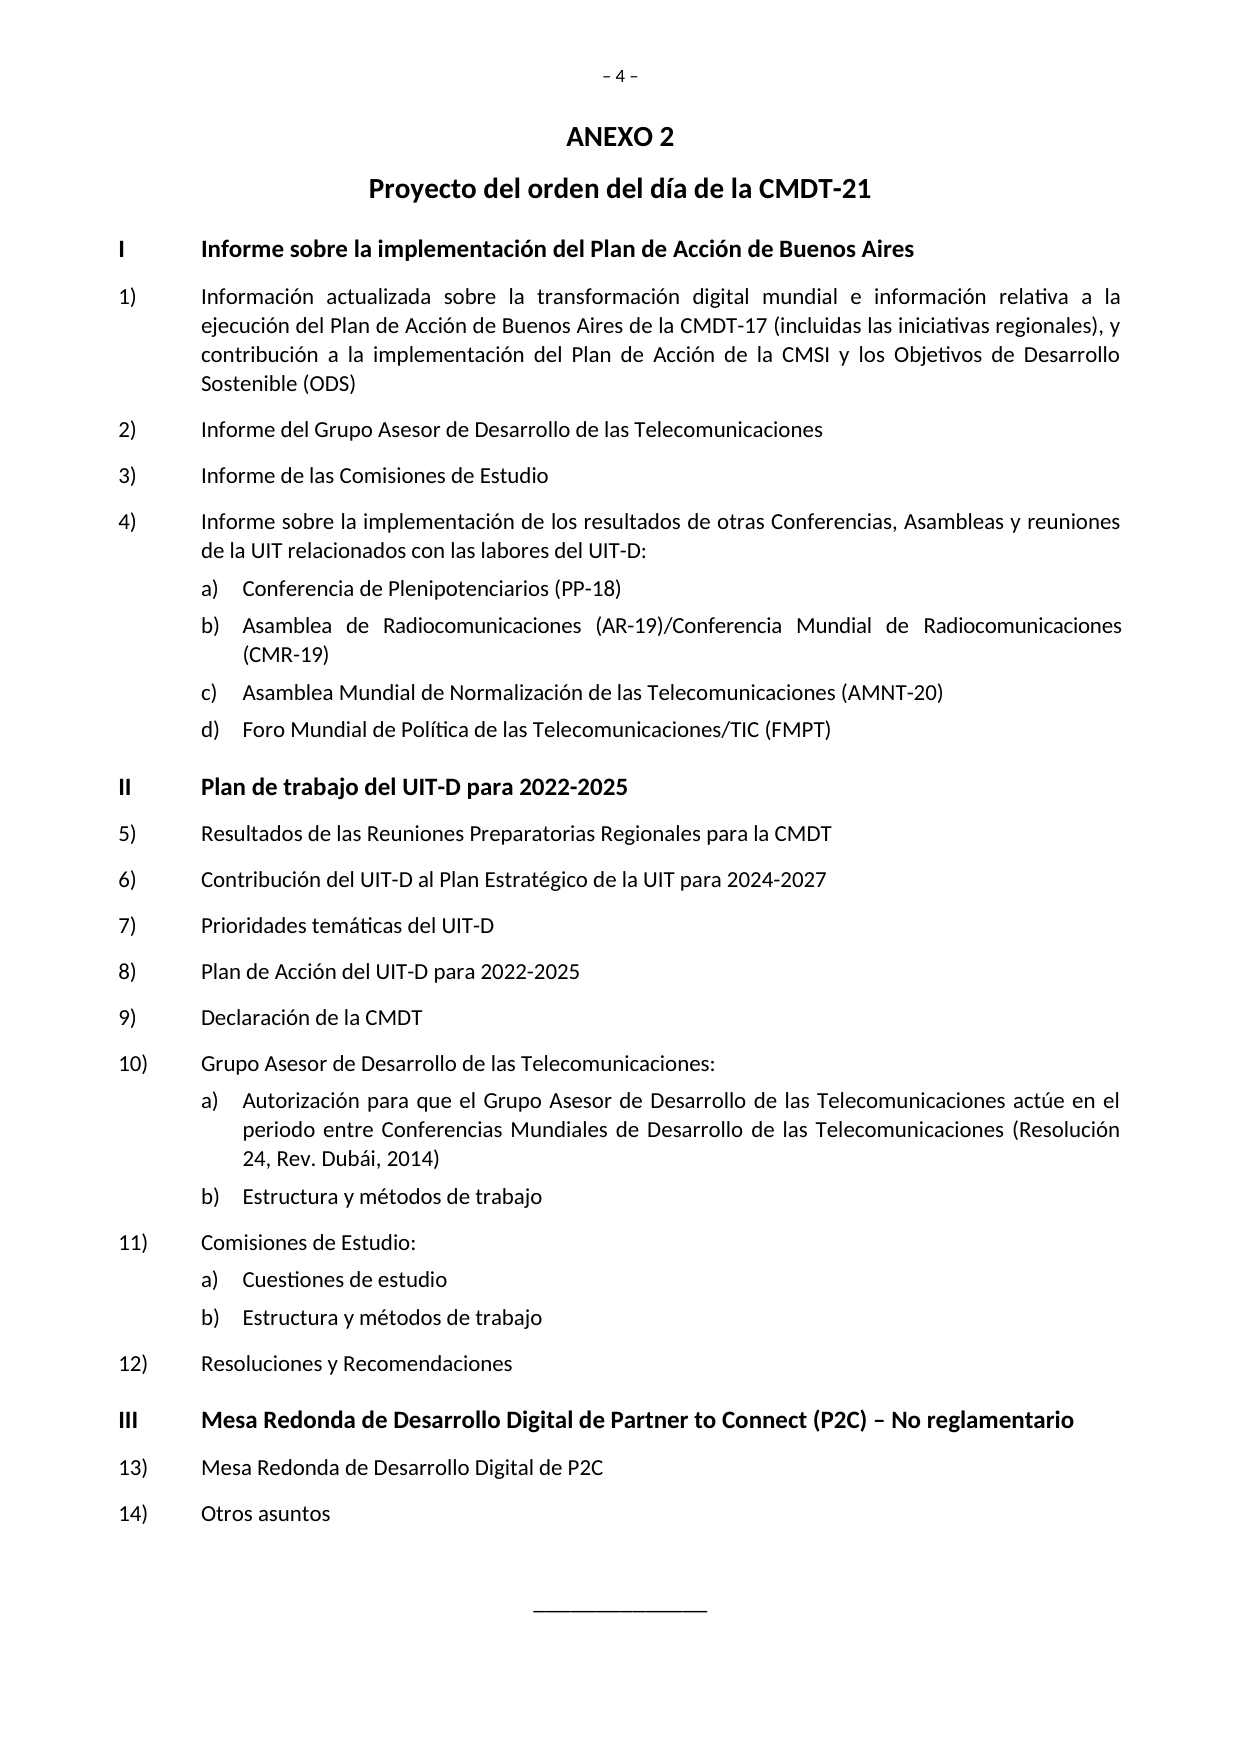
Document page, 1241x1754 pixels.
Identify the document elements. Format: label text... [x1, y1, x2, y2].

text 12) Resoluciones y Recomendaciones [118, 1348, 1122, 1377]
subtitle II Plan de trabajo del UIT-D para 2022-2025 [118, 768, 1122, 802]
text Proyecto del orden del día de la CMDT-21 [118, 170, 1122, 206]
text ANEXO 2 [118, 118, 1122, 154]
text 13) Mesa Redonda de Desarrollo Digital de P2C [118, 1452, 1122, 1481]
text 2) Informe del Grupo Asesor de Desarrollo de las Telecomunicaciones [118, 414, 1122, 443]
text d) Foro Mundial de Política de las Telecomunicaciones/TIC (FMPT) [201, 714, 1122, 743]
text 1) Información actualizada sobre la transformación digital mundial e información relativa a la ejecución del Plan de Acción de Buenos Aires de la CMDT-17 (incluidas las iniciativas regionales), y contribución a la implementación del Plan de Acción de la CMSI y los Objetivos de Desarrollo Sostenible (ODS) [118, 281, 1122, 398]
text 8) Plan de Acción del UIT-D para 2022-2025 [118, 956, 1122, 985]
text a) Autorización para que el Grupo Asesor de Desarrollo de las Telecomunicaciones actúe en el periodo entre Conferencias Mundiales de Desarrollo de las Telecomunicaciones (Resolución 24, Rev. Dubái, 2014) [201, 1085, 1122, 1173]
text b) Estructura y métodos de trabajo [201, 1181, 1122, 1210]
subtitle III Mesa Redonda de Desarrollo Digital de Partner to Connect (P2C) – No reglamentario [118, 1402, 1122, 1435]
subtitle I Informe sobre la implementación del Plan de Acción de Buenos Aires [118, 231, 1122, 264]
text 3) Informe de las Comisiones de Estudio [118, 460, 1122, 489]
text ______________ [118, 1585, 1122, 1616]
text b) Asamblea de Radiocomunicaciones (AR-19)/Conferencia Mundial de Radiocomunicaciones (CMR-19) [201, 610, 1122, 668]
text 4) Informe sobre la implementación de los resultados de otras Conferencias, Asambleas y reuniones de la UIT relacionados con las labores del UIT-D: [118, 506, 1122, 564]
text b) Estructura y métodos de trabajo [201, 1302, 1122, 1331]
text 10) Grupo Asesor de Desarrollo de las Telecomunicaciones: [118, 1048, 1122, 1077]
text 11) Comisiones de Estudio: [118, 1227, 1122, 1256]
text a) Cuestiones de estudio [201, 1264, 1122, 1293]
text 14) Otros asuntos [118, 1498, 1122, 1527]
text c) Asamblea Mundial de Normalización de las Telecomunicaciones (AMNT-20) [201, 677, 1122, 706]
text 7) Prioridades temáticas del UIT-D [118, 910, 1122, 939]
text 5) Resultados de las Reuniones Preparatorias Regionales para la CMDT [118, 818, 1122, 848]
text 6) Contribución del UIT-D al Plan Estratégico de la UIT para 2024-2027 [118, 864, 1122, 893]
text 9) Declaración de la CMDT [118, 1002, 1122, 1031]
text a) Conferencia de Plenipotenciarios (PP-18) [201, 573, 1122, 602]
